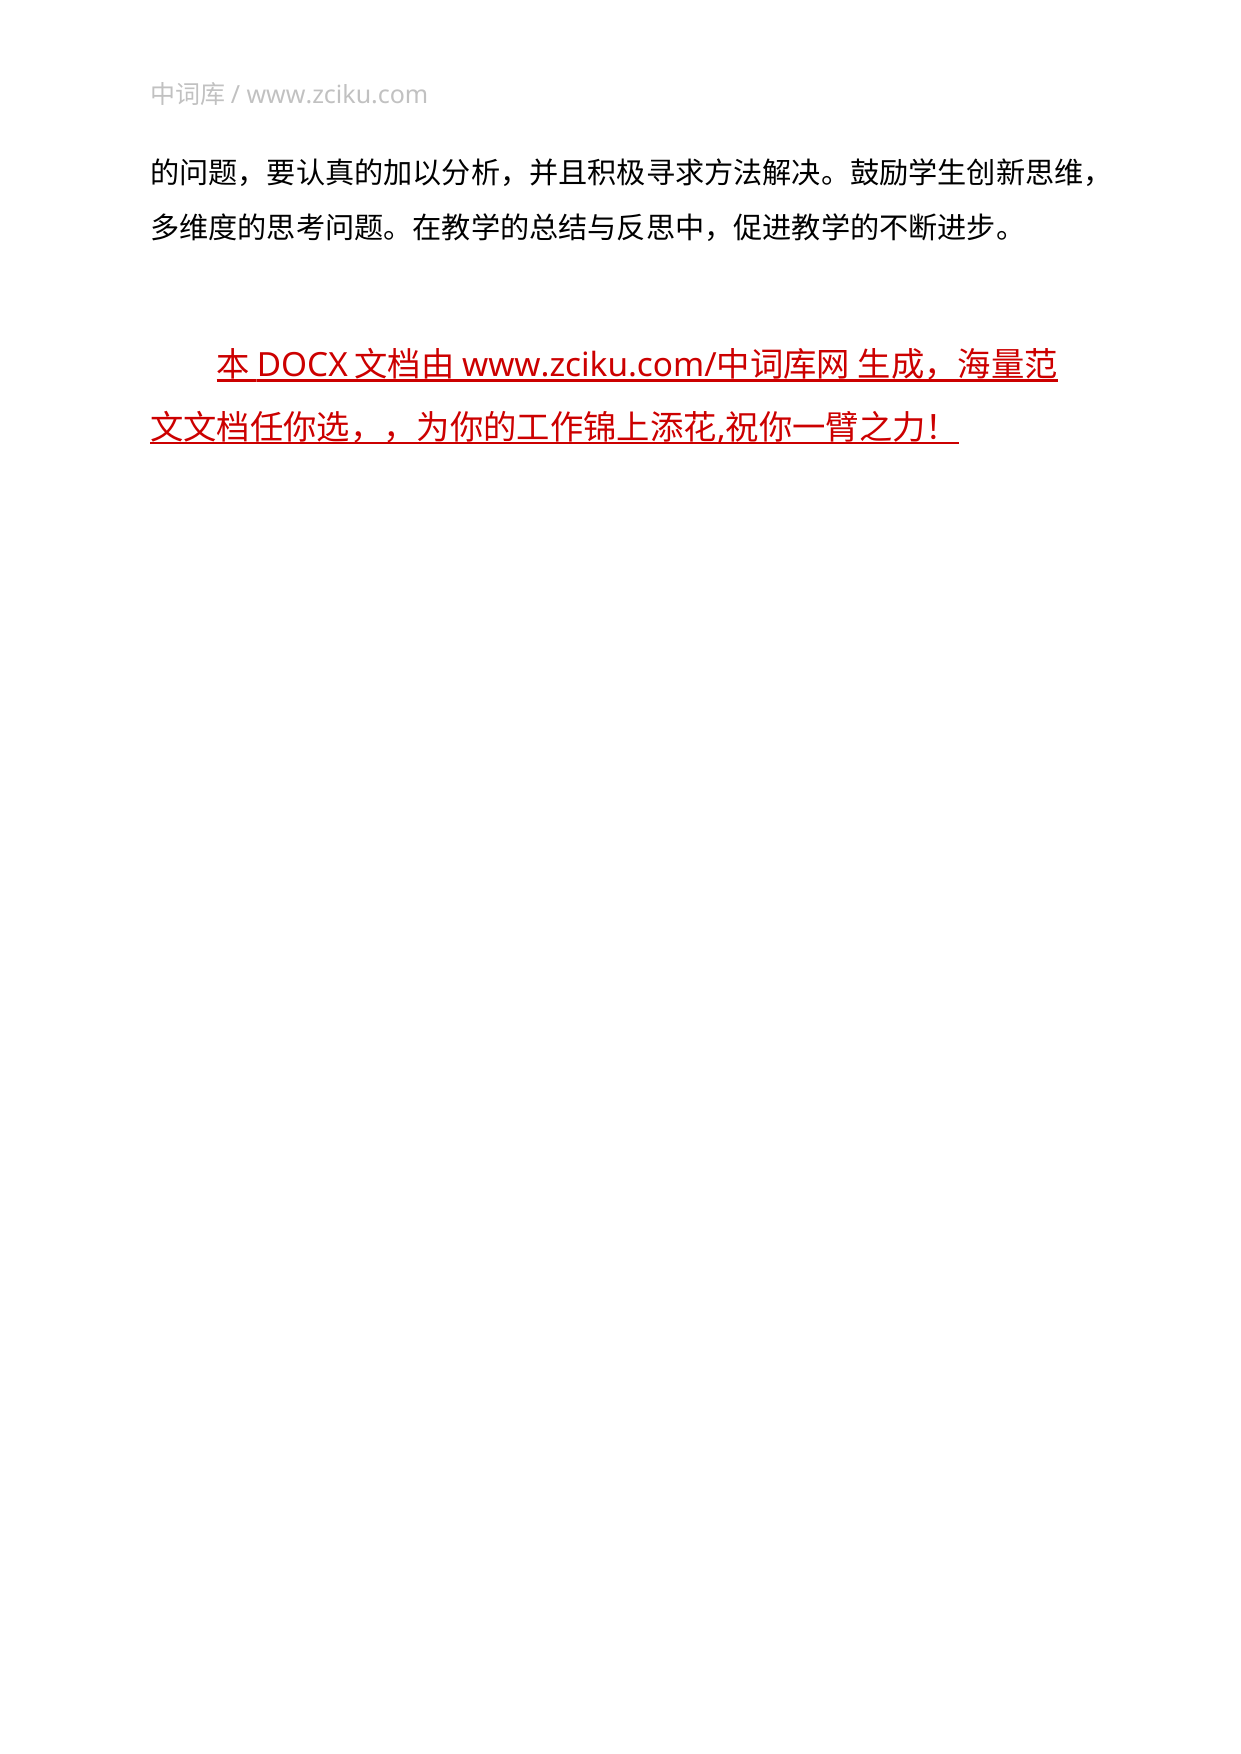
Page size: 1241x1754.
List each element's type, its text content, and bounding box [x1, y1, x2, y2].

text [150, 150, 1090, 247]
text 本DOCX文档由 www.zciku.com/中词库网 生成，海量范文文档任你选，，为你的工作锦上添花,祝你一臂之力！ [150, 338, 1090, 449]
